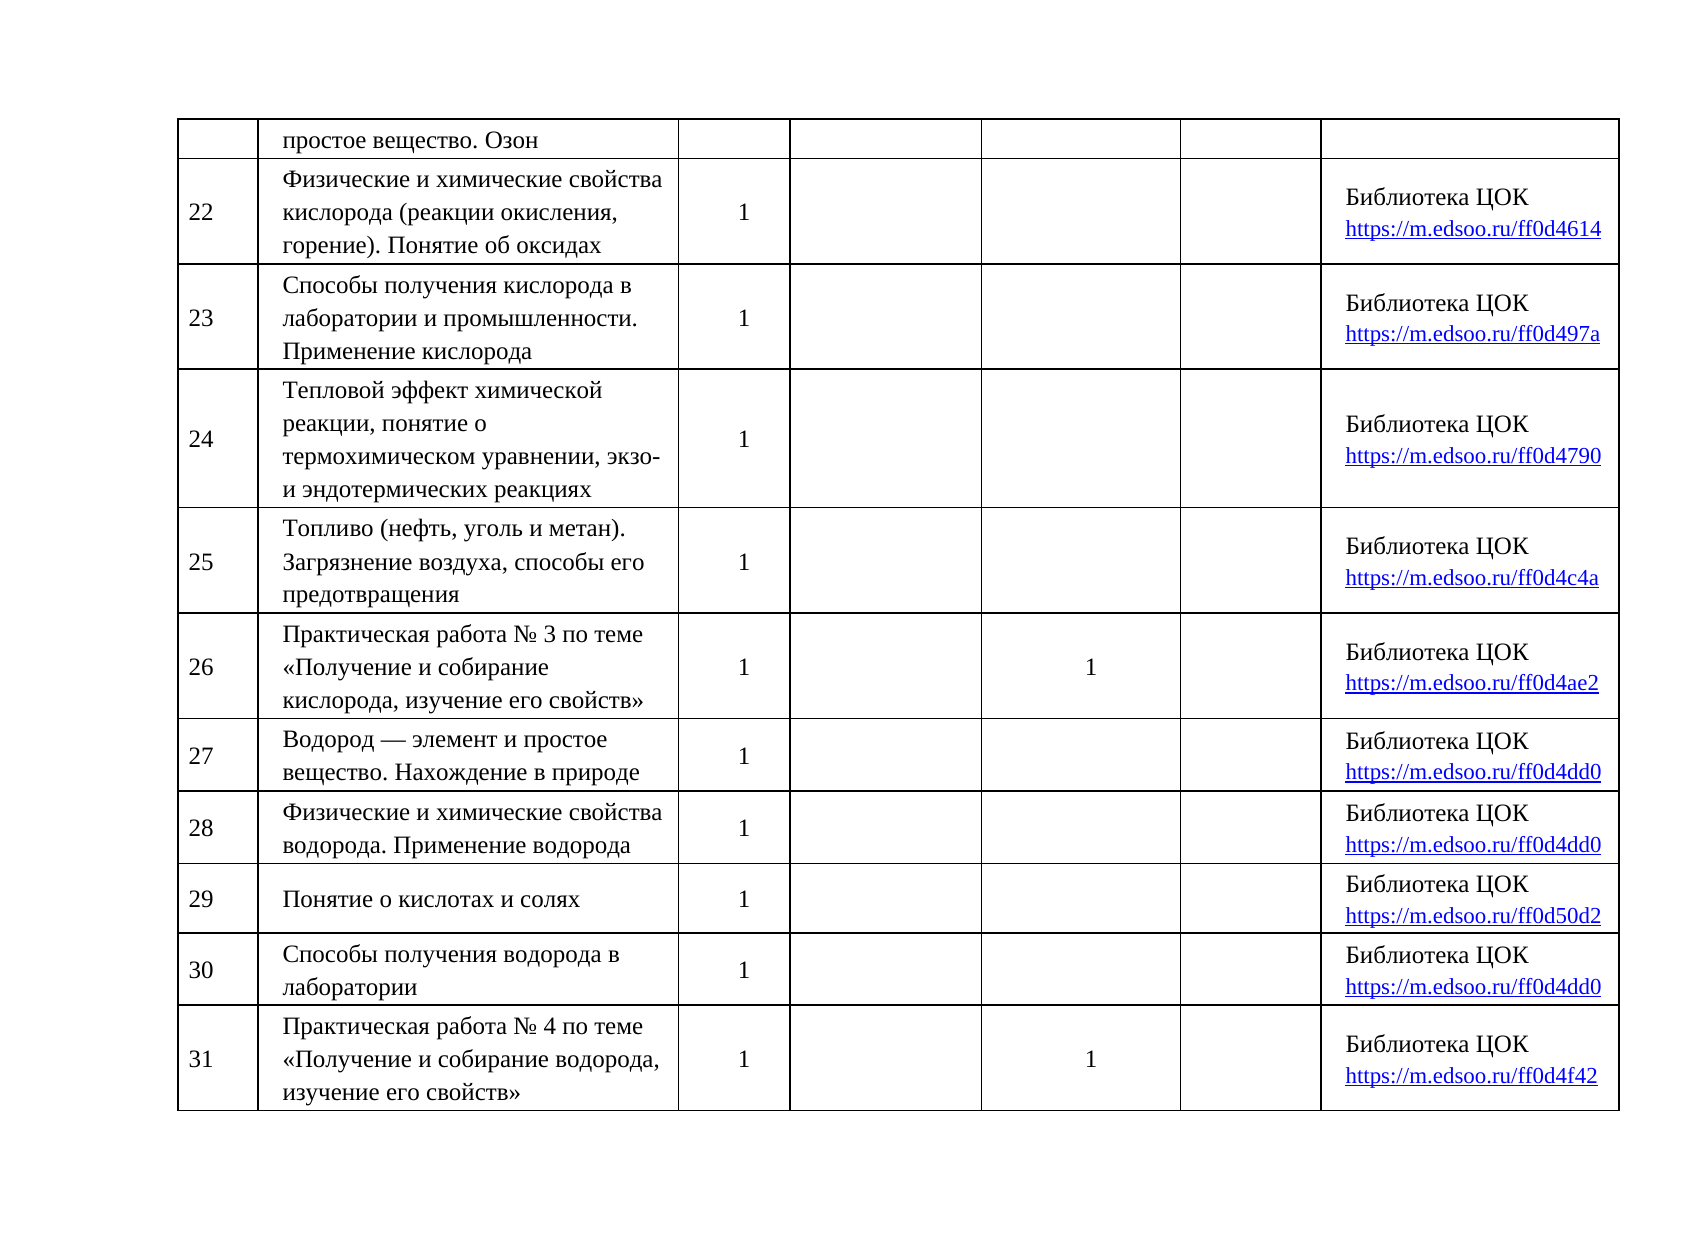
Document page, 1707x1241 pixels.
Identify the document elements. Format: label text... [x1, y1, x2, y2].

table_cell [791, 120, 981, 157]
table_cell Способы получения водорода в лаборатории [259, 934, 678, 1004]
table_cell 22 [179, 159, 257, 263]
table_cell Библиотека ЦОК https://m.edsoo.ru/ff0d4dd0 [1322, 719, 1618, 790]
table_cell 1 [982, 614, 1180, 718]
table_cell Библиотека ЦОК https://m.edsoo.ru/ff0d497a [1322, 265, 1618, 368]
table_cell [791, 370, 981, 507]
table_cell 30 [179, 934, 257, 1004]
table_cell 1 [679, 120, 789, 157]
table_cell [791, 719, 981, 790]
table_cell Библиотека ЦОК https://m.edsoo.ru/ff0d4dd0 [1322, 934, 1618, 1004]
table_cell [1181, 792, 1320, 862]
table_cell 27 [179, 719, 257, 790]
table_cell 24 [179, 370, 257, 507]
table_cell [982, 864, 1180, 932]
table_cell 1 [679, 719, 789, 790]
table_cell Библиотека ЦОК https://m.edsoo.ru/ff0d50d2 [1322, 864, 1618, 932]
table_cell 1 [679, 614, 789, 718]
table_cell [1181, 120, 1320, 157]
table_cell 1 [679, 159, 789, 263]
table_cell [1181, 265, 1320, 368]
table_cell [982, 508, 1180, 612]
table_cell 1 [679, 370, 789, 507]
table_cell 29 [179, 864, 257, 932]
table_cell [1181, 864, 1320, 932]
table_cell 31 [179, 1006, 257, 1110]
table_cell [1322, 120, 1618, 157]
table_cell Библиотека ЦОК https://m.edsoo.ru/ff0d4790 [1322, 370, 1618, 507]
table_cell Практическая работа № 4 по теме «Получение и собирание водорода, изучение его свойств» [259, 1006, 678, 1110]
table_cell 1 [679, 265, 789, 368]
table_cell Библиотека ЦОК https://m.edsoo.ru/ff0d4c4a [1322, 508, 1618, 612]
table_cell [791, 265, 981, 368]
table_cell Способы получения кислорода в лаборатории и промышленности. Применение кислорода [259, 265, 678, 368]
table_cell Топливо (нефть, уголь и метан). Загрязнение воздуха, способы его предотвращения [259, 508, 678, 612]
table_cell Физические и химические свойства водорода. Применение водорода [259, 792, 678, 862]
table_cell 1 [679, 864, 789, 932]
table_cell [791, 508, 981, 612]
table_cell [982, 792, 1180, 862]
table_cell [982, 265, 1180, 368]
table_cell 26 [179, 614, 257, 718]
table_cell 1 [679, 1006, 789, 1110]
table_cell [1181, 508, 1320, 612]
table_cell [1181, 1006, 1320, 1110]
table_cell [1181, 370, 1320, 507]
table_cell Тепловой эффект химической реакции, понятие о термохимическом уравнении, экзо- и эндотермических реакциях [259, 370, 678, 507]
table_cell Библиотека ЦОК https://m.edsoo.ru/ff0d4f42 [1322, 1006, 1618, 1110]
table_cell Библиотека ЦОК https://m.edsoo.ru/ff0d4614 [1322, 159, 1618, 263]
table_cell Физические и химические свойства кислорода (реакции окисления, горение). Понятие об оксидах [259, 159, 678, 263]
table_cell [791, 1006, 981, 1110]
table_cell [259, 120, 678, 157]
table_cell Практическая работа № 3 по теме «Получение и собирание кислорода, изучение его свойств» [259, 614, 678, 718]
table_cell [982, 934, 1180, 1004]
table_cell 25 [179, 508, 257, 612]
table_cell 28 [179, 792, 257, 862]
table_cell [1181, 159, 1320, 263]
table_cell Понятие о кислотах и солях [259, 864, 678, 932]
table_cell [1181, 719, 1320, 790]
table_cell [982, 719, 1180, 790]
table_cell [791, 864, 981, 932]
table_cell [1181, 934, 1320, 1004]
table_cell [982, 159, 1180, 263]
table_cell [791, 792, 981, 862]
table_cell [1181, 614, 1320, 718]
table_cell 21 [179, 120, 257, 157]
table_cell 23 [179, 265, 257, 368]
table_cell Библиотека ЦОК https://m.edsoo.ru/ff0d4ae2 [1322, 614, 1618, 718]
table_cell 1 [982, 1006, 1180, 1110]
table_cell [791, 159, 981, 263]
table_cell [791, 614, 981, 718]
table_cell 1 [679, 792, 789, 862]
table_cell [982, 120, 1180, 157]
table_cell 1 [679, 934, 789, 1004]
table_cell [982, 370, 1180, 507]
table_cell Водород — элемент и простое вещество. Нахождение в природе [259, 719, 678, 790]
table_cell [791, 934, 981, 1004]
table_cell 1 [679, 508, 789, 612]
table_cell Библиотека ЦОК https://m.edsoo.ru/ff0d4dd0 [1322, 792, 1618, 862]
